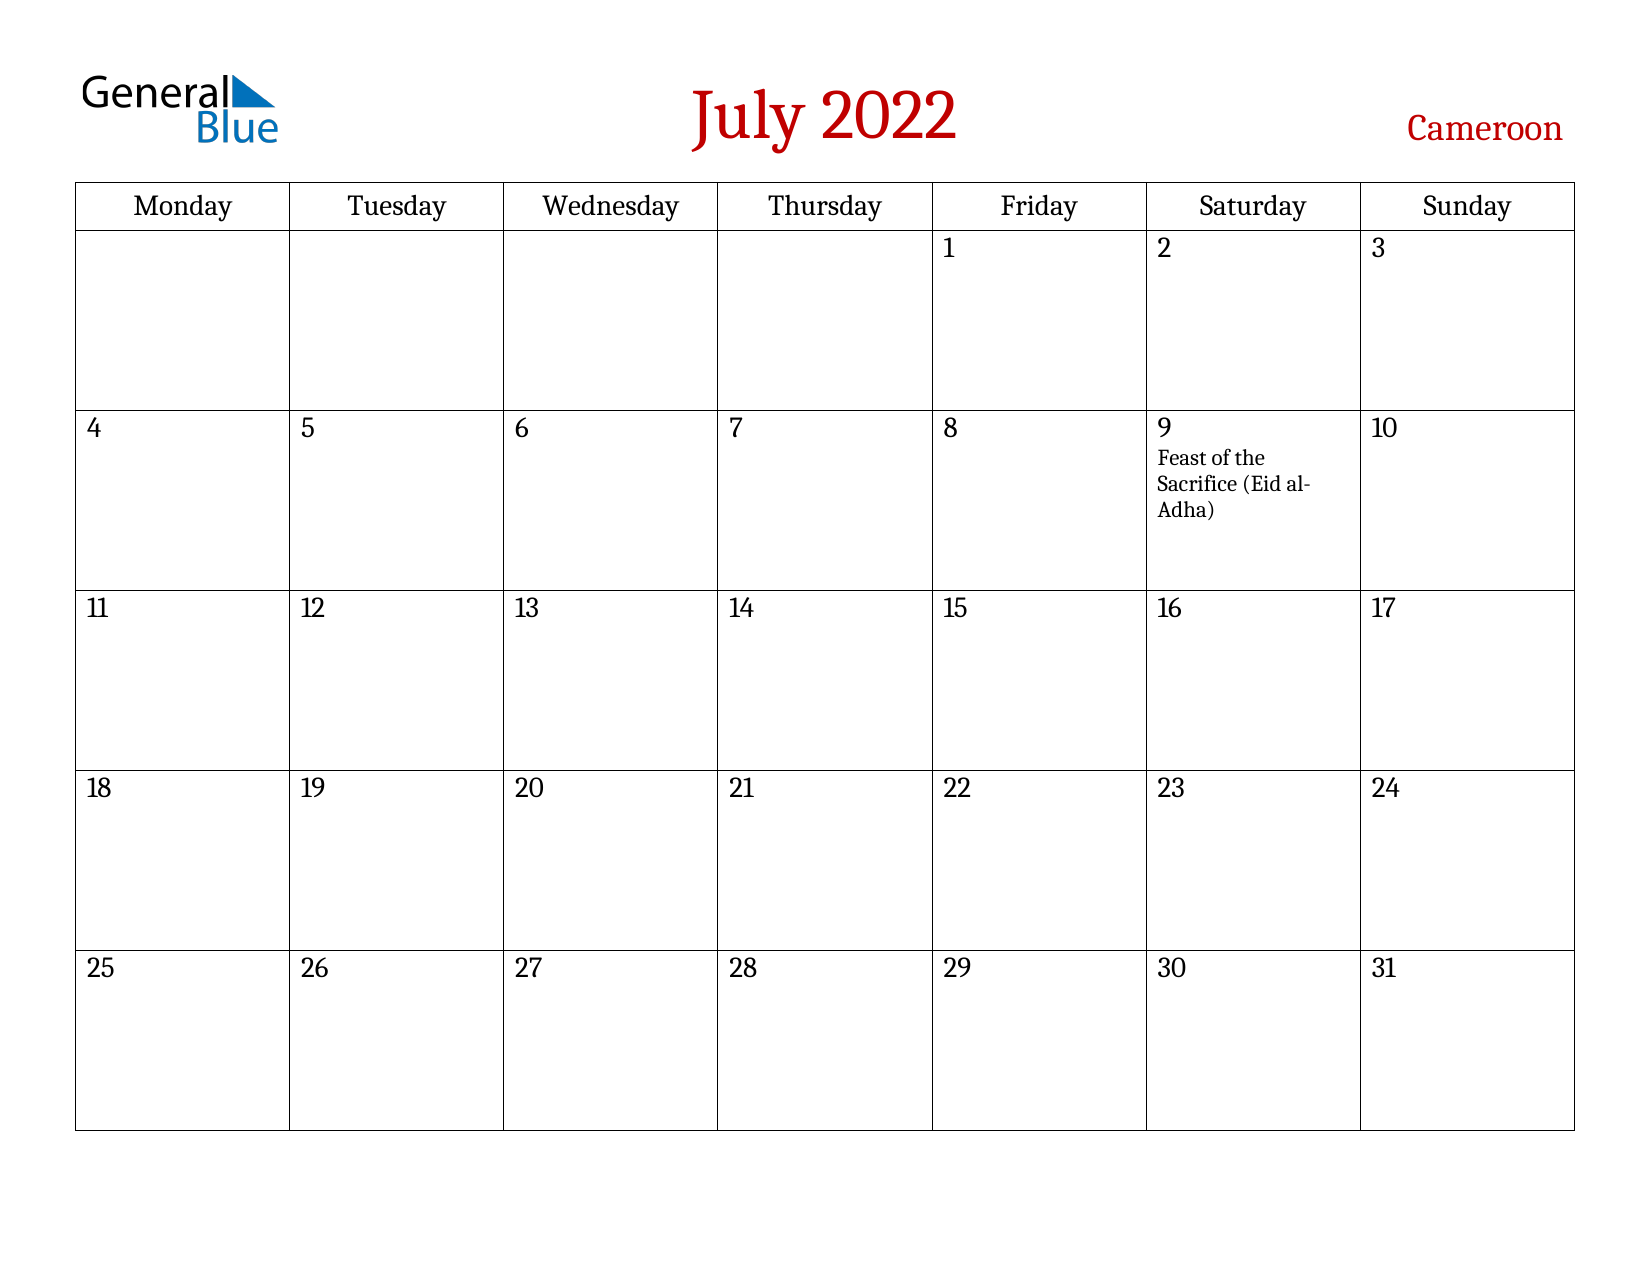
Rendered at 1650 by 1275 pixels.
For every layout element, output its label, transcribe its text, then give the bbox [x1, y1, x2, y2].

table_cell 1 [933, 231, 1146, 264]
table_cell [1147, 985, 1360, 1130]
table_cell [718, 625, 932, 770]
table_cell [933, 985, 1146, 1130]
table_cell 23 [1147, 771, 1360, 805]
table_cell 12 [290, 591, 503, 625]
table_cell [504, 231, 717, 264]
table_cell 13 [504, 591, 717, 625]
table_cell [933, 265, 1146, 410]
table_cell [1147, 265, 1360, 410]
table_cell [504, 625, 717, 770]
table_cell [933, 445, 1146, 590]
table_cell 30 [1147, 951, 1360, 985]
table_cell 31 [1361, 951, 1574, 985]
table_cell Monday [76, 183, 289, 230]
table_cell [1361, 265, 1574, 410]
table_cell 2 [1147, 231, 1360, 264]
table_cell [290, 231, 503, 264]
table_header Cameroon [1146, 75, 1574, 182]
table_cell [504, 805, 717, 950]
table_cell Tuesday [290, 183, 503, 230]
table_cell [718, 445, 932, 590]
table_cell [504, 445, 717, 590]
table_cell Saturday [1147, 183, 1360, 230]
table_cell [933, 805, 1146, 950]
table_cell [718, 805, 932, 950]
table_cell [76, 805, 289, 950]
table_cell 17 [1361, 591, 1574, 625]
table_cell 8 [933, 411, 1146, 444]
table_cell 29 [933, 951, 1146, 985]
table_cell 9 [1147, 411, 1360, 444]
table_cell 25 [76, 951, 289, 985]
table_cell 19 [290, 771, 503, 805]
table_cell [933, 625, 1146, 770]
table_cell 22 [933, 771, 1146, 805]
table_cell 27 [504, 951, 717, 985]
table_cell [290, 985, 503, 1130]
table_cell 28 [718, 951, 932, 985]
table_cell [76, 625, 289, 770]
table_cell Thursday [718, 183, 932, 230]
table_cell [76, 265, 289, 410]
table_cell 20 [504, 771, 717, 805]
table_cell [290, 625, 503, 770]
table_cell [76, 231, 289, 264]
table_cell Sunday [1361, 183, 1574, 230]
table_cell 15 [933, 591, 1146, 625]
table_cell 7 [718, 411, 932, 444]
table_cell 11 [76, 591, 289, 625]
table_cell [1361, 985, 1574, 1130]
table_cell [1361, 625, 1574, 770]
picture [82, 75, 278, 143]
table_cell 14 [718, 591, 932, 625]
table_cell 21 [718, 771, 932, 805]
table_cell 18 [76, 771, 289, 805]
table_cell [1361, 445, 1574, 590]
table_cell [1147, 625, 1360, 770]
table_cell [1361, 805, 1574, 950]
table_header July 2022 [504, 75, 1146, 182]
table_cell [504, 985, 717, 1130]
table_cell [1147, 805, 1360, 950]
table_cell [76, 445, 289, 590]
table_cell [290, 265, 503, 410]
table_cell 6 [504, 411, 717, 444]
table_header [76, 75, 503, 182]
table_cell Friday [933, 183, 1146, 230]
table_cell [290, 805, 503, 950]
table_cell 16 [1147, 591, 1360, 625]
table_cell [290, 445, 503, 590]
table_cell 26 [290, 951, 503, 985]
table_cell [718, 985, 932, 1130]
table_cell [718, 265, 932, 410]
table_cell [76, 985, 289, 1130]
table_cell [718, 231, 932, 264]
table_cell 24 [1361, 771, 1574, 805]
table_cell Feast of the Sacrifice (Eid al-Adha) [1147, 445, 1360, 590]
table_cell 10 [1361, 411, 1574, 444]
table_cell 5 [290, 411, 503, 444]
table_cell 3 [1361, 231, 1574, 264]
table_cell 4 [76, 411, 289, 444]
table_cell [504, 265, 717, 410]
table_cell Wednesday [504, 183, 717, 230]
